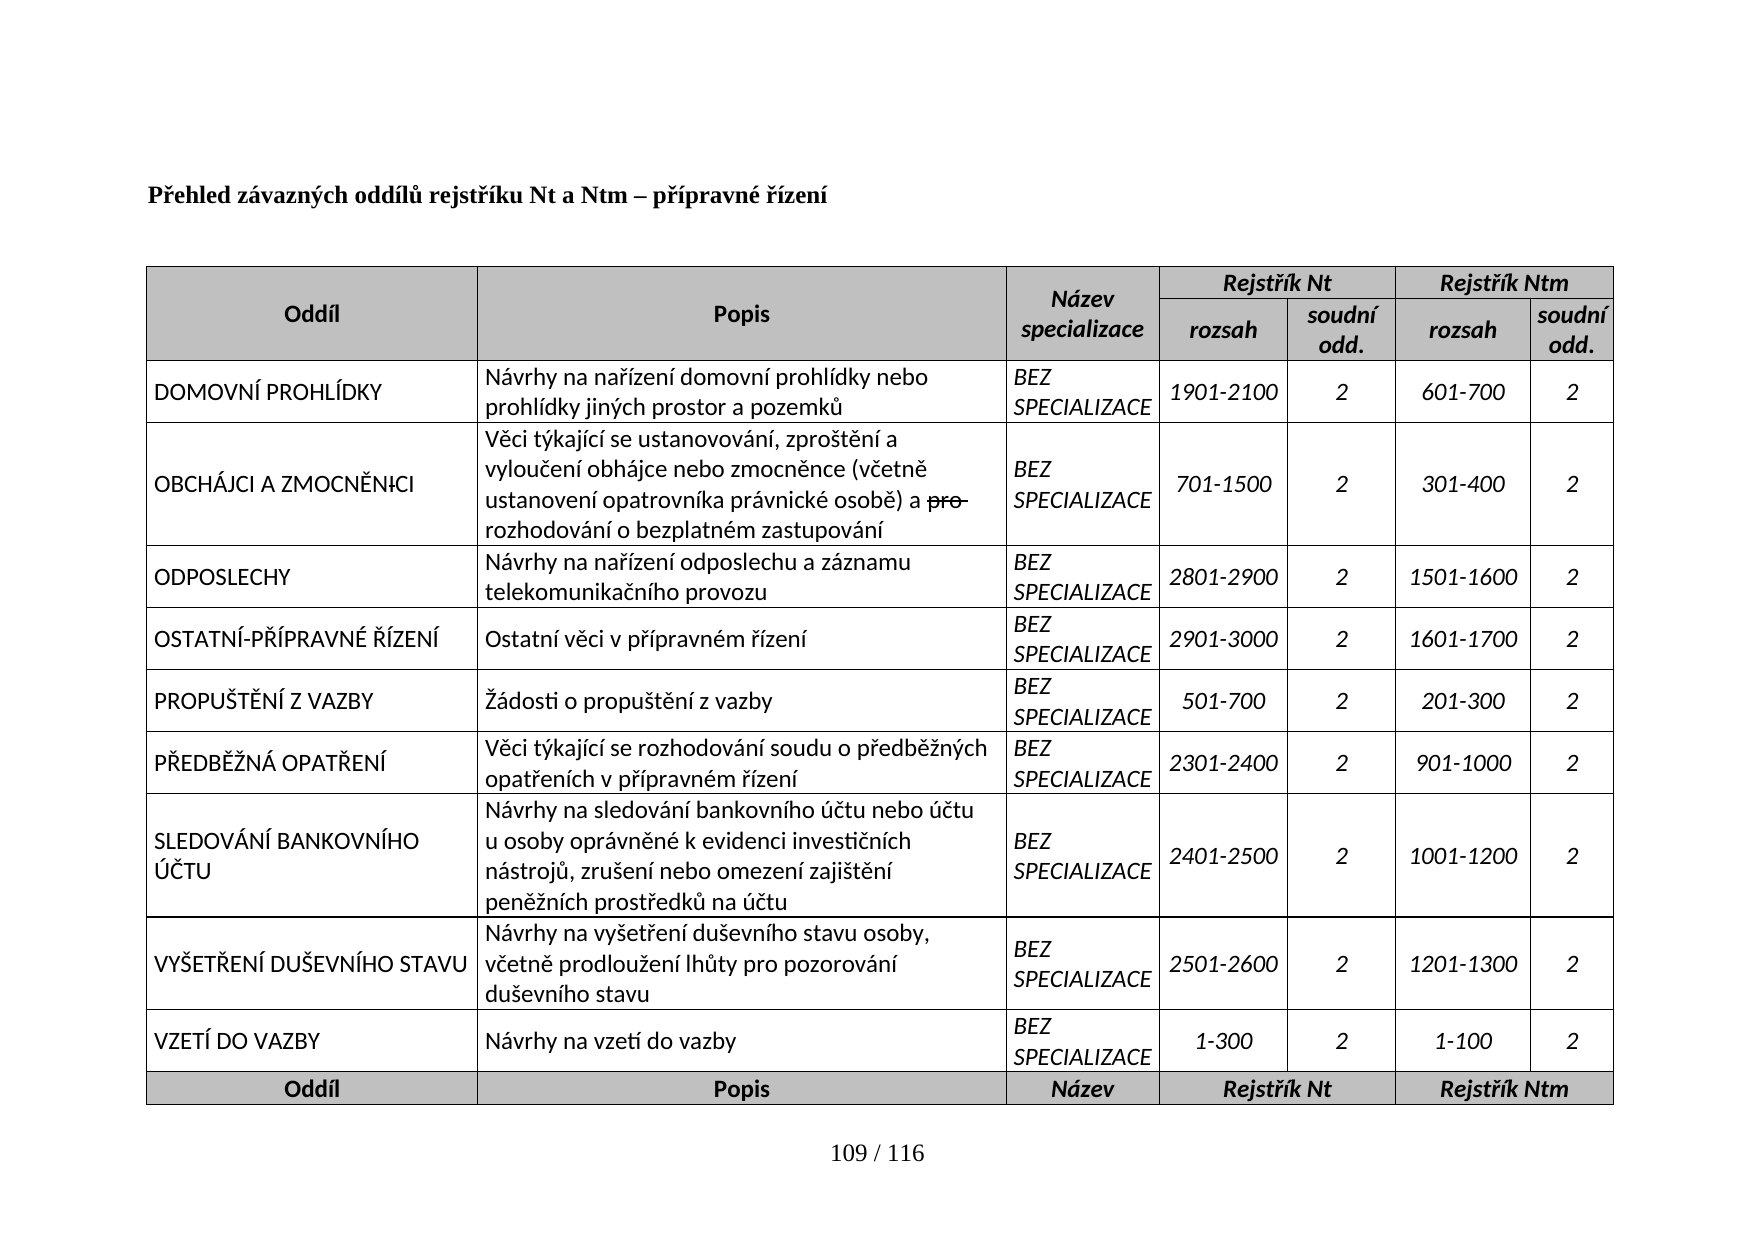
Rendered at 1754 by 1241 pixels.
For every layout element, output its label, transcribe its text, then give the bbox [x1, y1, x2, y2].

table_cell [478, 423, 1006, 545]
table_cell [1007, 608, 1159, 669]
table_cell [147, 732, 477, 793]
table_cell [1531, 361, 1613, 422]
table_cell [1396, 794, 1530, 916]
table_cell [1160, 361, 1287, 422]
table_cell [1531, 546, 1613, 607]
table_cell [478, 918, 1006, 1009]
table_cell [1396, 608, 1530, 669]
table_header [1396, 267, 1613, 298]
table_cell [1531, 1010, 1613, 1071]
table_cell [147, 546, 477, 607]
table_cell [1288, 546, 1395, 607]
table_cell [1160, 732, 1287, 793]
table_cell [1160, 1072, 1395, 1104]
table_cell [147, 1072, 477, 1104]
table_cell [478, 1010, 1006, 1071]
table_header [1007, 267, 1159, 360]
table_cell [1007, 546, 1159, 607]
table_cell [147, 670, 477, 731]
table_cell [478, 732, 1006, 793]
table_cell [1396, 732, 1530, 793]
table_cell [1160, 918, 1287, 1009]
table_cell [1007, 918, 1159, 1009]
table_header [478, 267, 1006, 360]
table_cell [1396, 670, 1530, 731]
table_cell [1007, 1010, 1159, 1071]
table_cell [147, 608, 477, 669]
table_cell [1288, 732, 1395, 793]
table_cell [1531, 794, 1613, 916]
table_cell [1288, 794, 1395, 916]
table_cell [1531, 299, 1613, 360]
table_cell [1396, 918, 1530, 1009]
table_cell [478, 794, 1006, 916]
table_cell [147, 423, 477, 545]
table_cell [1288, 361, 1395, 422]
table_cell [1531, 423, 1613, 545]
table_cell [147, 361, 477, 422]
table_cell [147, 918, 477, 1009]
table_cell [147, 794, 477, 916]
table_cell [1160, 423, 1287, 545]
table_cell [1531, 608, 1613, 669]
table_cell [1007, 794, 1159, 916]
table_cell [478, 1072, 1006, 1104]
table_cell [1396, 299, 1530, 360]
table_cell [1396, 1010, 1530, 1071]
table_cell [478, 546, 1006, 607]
text Přehled závazných oddílů rejstříku Nt a Ntm – přípravné řízení [148, 180, 1606, 209]
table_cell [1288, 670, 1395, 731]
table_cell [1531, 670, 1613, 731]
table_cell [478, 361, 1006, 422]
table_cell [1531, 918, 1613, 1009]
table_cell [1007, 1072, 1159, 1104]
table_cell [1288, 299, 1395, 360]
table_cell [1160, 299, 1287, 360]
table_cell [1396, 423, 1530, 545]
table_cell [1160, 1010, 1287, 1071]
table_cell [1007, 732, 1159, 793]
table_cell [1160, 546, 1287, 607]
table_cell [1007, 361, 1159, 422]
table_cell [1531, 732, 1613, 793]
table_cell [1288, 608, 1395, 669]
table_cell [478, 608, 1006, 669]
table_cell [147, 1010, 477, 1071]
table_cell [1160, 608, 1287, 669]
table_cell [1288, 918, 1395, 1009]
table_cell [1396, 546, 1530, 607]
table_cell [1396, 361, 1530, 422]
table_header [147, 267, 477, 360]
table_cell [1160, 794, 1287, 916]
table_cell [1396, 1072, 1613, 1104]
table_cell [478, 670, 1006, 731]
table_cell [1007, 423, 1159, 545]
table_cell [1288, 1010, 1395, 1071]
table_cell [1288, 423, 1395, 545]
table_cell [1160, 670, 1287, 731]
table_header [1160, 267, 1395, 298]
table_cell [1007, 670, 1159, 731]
